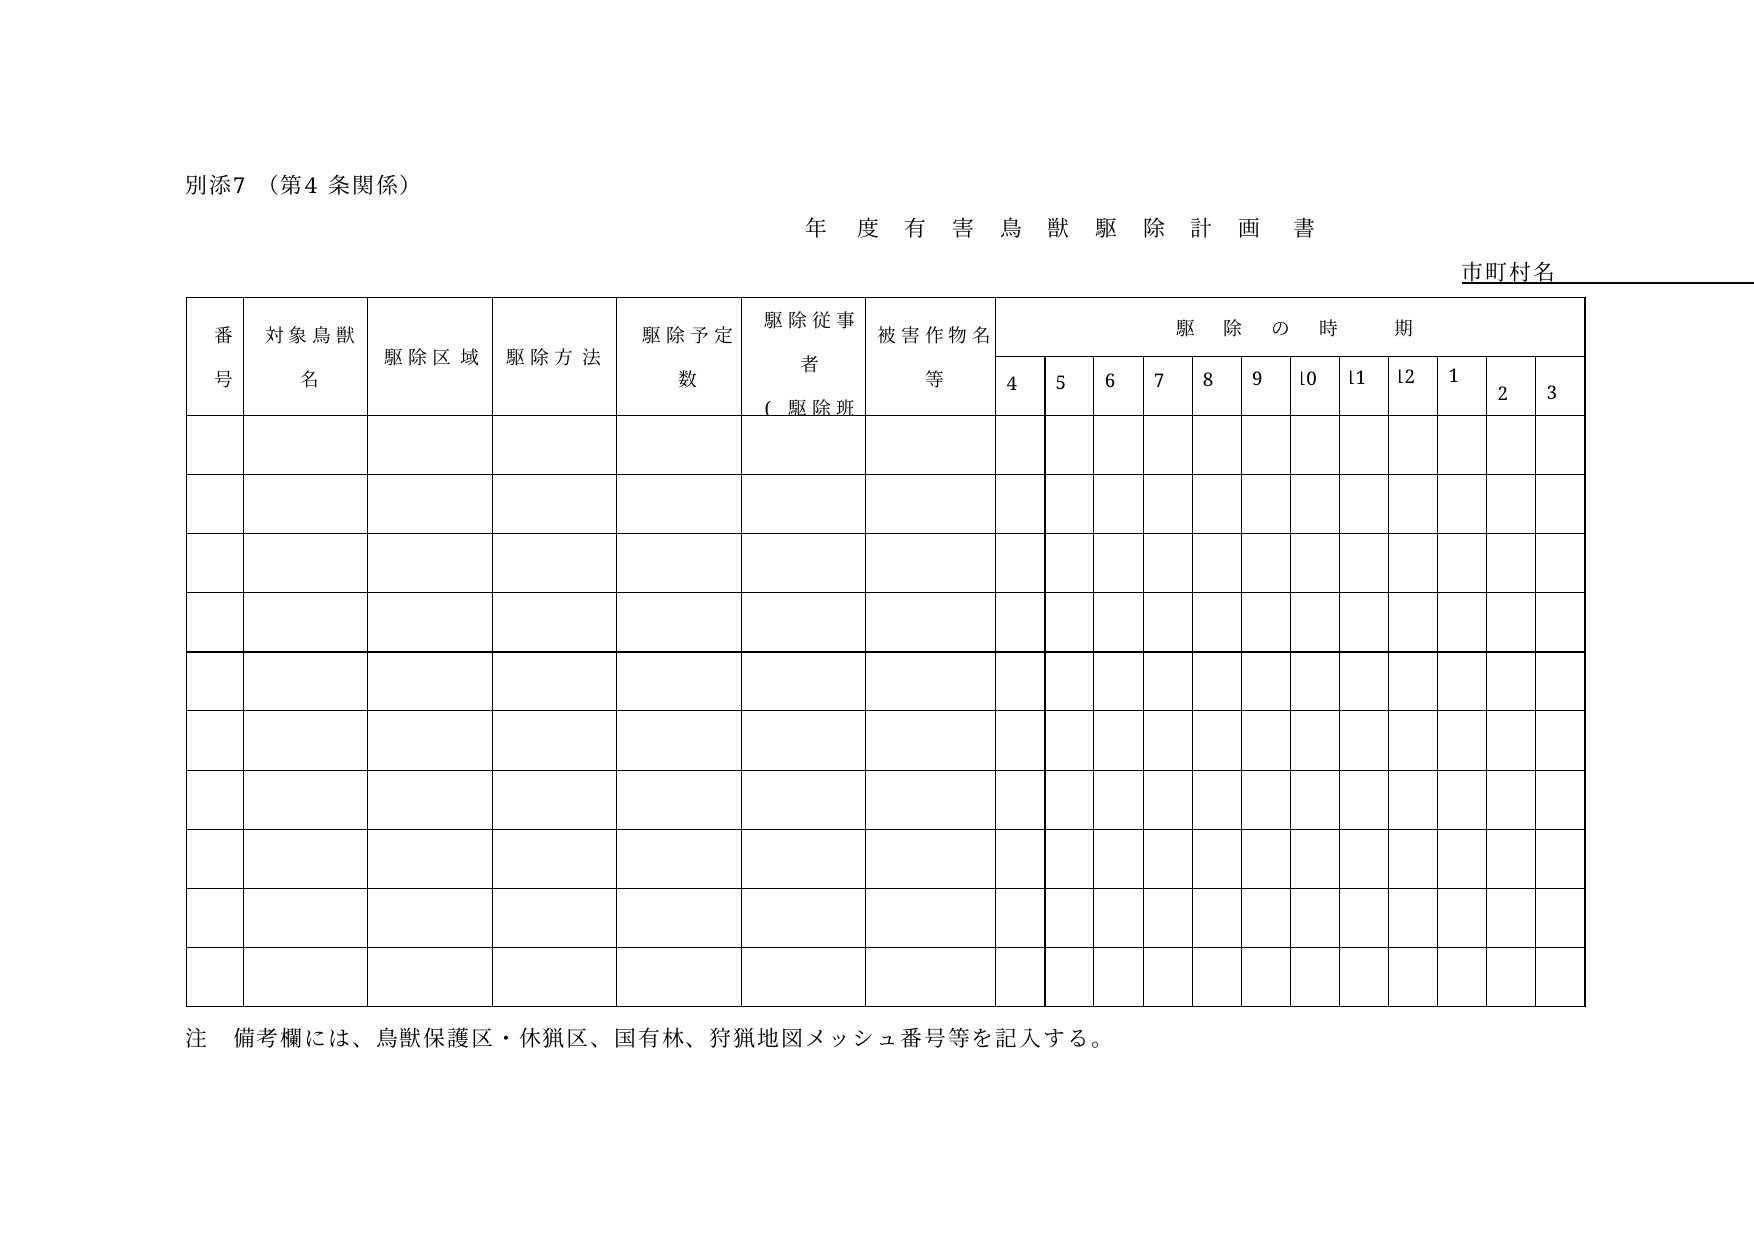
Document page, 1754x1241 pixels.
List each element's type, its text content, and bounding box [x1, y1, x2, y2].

table_cell [1438, 771, 1486, 828]
table_cell [1340, 830, 1388, 888]
table_cell [187, 534, 243, 592]
table_cell [244, 830, 367, 888]
table_cell [187, 475, 243, 533]
table_cell [187, 889, 243, 947]
table_cell [1487, 475, 1535, 533]
table_cell [1536, 534, 1584, 592]
text 市町村名 [185, 249, 1557, 293]
table_cell [996, 475, 1044, 533]
table_cell [1340, 889, 1388, 947]
table_cell [1242, 771, 1290, 828]
table_cell [1389, 534, 1437, 592]
table_cell [1438, 416, 1486, 474]
table_cell [1340, 475, 1388, 533]
table_cell [1242, 593, 1290, 651]
table_cell [1536, 653, 1584, 710]
table_cell [187, 948, 243, 1006]
table_cell [1291, 534, 1339, 592]
table_cell [617, 534, 741, 592]
table_cell [244, 416, 367, 474]
table_cell [1389, 653, 1437, 710]
table_cell [493, 889, 616, 947]
table_cell [1389, 889, 1437, 947]
table_cell [244, 948, 367, 1006]
table_cell [1487, 653, 1535, 710]
table_cell [1291, 653, 1339, 710]
table_cell [1046, 416, 1093, 474]
table_cell [368, 593, 492, 651]
table_cell [244, 771, 367, 828]
table_cell [1046, 830, 1093, 888]
table_cell [1144, 534, 1192, 592]
table_cell [1340, 416, 1388, 474]
table_cell [493, 534, 616, 592]
table_cell [1438, 475, 1486, 533]
table_cell [1046, 653, 1093, 710]
table_cell [244, 711, 367, 769]
table_cell [1536, 948, 1584, 1006]
table_cell [1438, 653, 1486, 710]
table_cell [1291, 711, 1339, 769]
table_cell [1340, 771, 1388, 828]
table_cell [1340, 653, 1388, 710]
table_cell [1144, 416, 1192, 474]
table_cell [742, 475, 865, 533]
table_cell 4月 [996, 357, 1044, 415]
table_cell [866, 475, 995, 533]
table_cell 6月 [1094, 357, 1143, 415]
table_cell [996, 653, 1044, 710]
table_cell [996, 534, 1044, 592]
table_cell 12月 [1389, 357, 1437, 415]
table_cell 1月 [1438, 357, 1486, 415]
table_cell [617, 771, 741, 828]
table_cell [493, 416, 616, 474]
table_cell [1242, 534, 1290, 592]
table_cell [1242, 889, 1290, 947]
table_cell [1487, 771, 1535, 828]
table_cell [1046, 711, 1093, 769]
table_header 駆除区域 [368, 298, 492, 415]
table_cell [1094, 475, 1143, 533]
table_cell [996, 711, 1044, 769]
table_cell [1389, 830, 1437, 888]
table_cell [1094, 653, 1143, 710]
table_cell [742, 416, 865, 474]
table_cell [1046, 948, 1093, 1006]
table_cell [244, 653, 367, 710]
table_header 対象鳥獣名 [244, 298, 367, 415]
table_cell [1242, 711, 1290, 769]
table_cell [493, 948, 616, 1006]
table_cell [742, 711, 865, 769]
table_cell [1046, 475, 1093, 533]
table_header 番号 [187, 298, 243, 415]
table_cell [1438, 711, 1486, 769]
table_cell [742, 948, 865, 1006]
table_cell [1291, 475, 1339, 533]
table_cell [866, 771, 995, 828]
table_cell [617, 830, 741, 888]
table_cell [1144, 653, 1192, 710]
table_cell [187, 416, 243, 474]
table_cell 8月 [1193, 357, 1241, 415]
table_cell [187, 653, 243, 710]
table_cell [1193, 534, 1241, 592]
table_cell [187, 830, 243, 888]
table_cell [1094, 711, 1143, 769]
table_cell 5月 [1046, 357, 1093, 415]
table_cell [1340, 711, 1388, 769]
table_cell [1094, 830, 1143, 888]
table_cell [187, 711, 243, 769]
table_cell [368, 534, 492, 592]
table_cell [866, 711, 995, 769]
table_cell 9月 [1242, 357, 1290, 415]
table_cell [187, 771, 243, 828]
table_cell [1144, 948, 1192, 1006]
table_cell [617, 711, 741, 769]
table_cell [1487, 830, 1535, 888]
table_cell [866, 830, 995, 888]
table_cell [493, 711, 616, 769]
table_cell [244, 475, 367, 533]
table_cell [1193, 416, 1241, 474]
table_cell [1291, 830, 1339, 888]
table_cell [1389, 948, 1437, 1006]
table_cell [244, 889, 367, 947]
table_cell [1536, 593, 1584, 651]
table_cell [1291, 889, 1339, 947]
table_cell [996, 593, 1044, 651]
table_cell [1046, 771, 1093, 828]
table_cell [866, 593, 995, 651]
table_cell [1094, 771, 1143, 828]
table_cell [1487, 948, 1535, 1006]
table_cell [1046, 593, 1093, 651]
table_cell [1046, 534, 1093, 592]
table_cell [1536, 475, 1584, 533]
table_cell [1536, 771, 1584, 828]
table_cell [996, 830, 1044, 888]
table_cell [1438, 889, 1486, 947]
table_cell [1046, 889, 1093, 947]
table_cell [493, 593, 616, 651]
table_cell [866, 948, 995, 1006]
table_cell [1193, 711, 1241, 769]
table_cell [1487, 416, 1535, 474]
table_cell [742, 889, 865, 947]
table_cell 11月 [1340, 357, 1388, 415]
table_cell [1389, 711, 1437, 769]
table_cell [1144, 889, 1192, 947]
table_cell [1094, 593, 1143, 651]
table_cell [1487, 711, 1535, 769]
table_cell 3月 [1536, 357, 1584, 415]
table_cell [866, 416, 995, 474]
table_cell [1094, 889, 1143, 947]
table_cell [187, 593, 243, 651]
table_header 駆除方法 [493, 298, 616, 415]
table_cell [1536, 711, 1584, 769]
table_cell [742, 830, 865, 888]
table_cell [1291, 416, 1339, 474]
table_cell [1340, 593, 1388, 651]
table_cell [866, 653, 995, 710]
table_cell [1144, 593, 1192, 651]
table_cell [1291, 771, 1339, 828]
table_cell [1144, 830, 1192, 888]
table_cell [742, 771, 865, 828]
table_cell [368, 889, 492, 947]
table_cell [1242, 948, 1290, 1006]
table_cell [1389, 771, 1437, 828]
table_cell [1291, 593, 1339, 651]
table_cell [1242, 475, 1290, 533]
table_cell [1340, 534, 1388, 592]
table_cell [742, 593, 865, 651]
table_cell 10月 [1291, 357, 1339, 415]
table_cell [742, 653, 865, 710]
table_cell [1094, 416, 1143, 474]
table_cell [1193, 771, 1241, 828]
table_cell [368, 948, 492, 1006]
table_cell [1438, 593, 1486, 651]
table_cell [617, 416, 741, 474]
table_header 駆除従事者 (駆除班名等) [742, 298, 865, 415]
table_cell [1536, 830, 1584, 888]
table_cell [1242, 653, 1290, 710]
table_cell [742, 534, 865, 592]
table_cell [866, 534, 995, 592]
table_cell [617, 653, 741, 710]
table_cell [244, 534, 367, 592]
table_cell [1193, 948, 1241, 1006]
table_cell [368, 416, 492, 474]
table_cell [1242, 416, 1290, 474]
text 別添7（第4条関係） [185, 162, 1569, 205]
table_cell [368, 711, 492, 769]
table_cell [1193, 653, 1241, 710]
table_cell [1144, 475, 1192, 533]
table_cell [368, 830, 492, 888]
table_cell [1536, 416, 1584, 474]
table_cell [368, 475, 492, 533]
table_cell [1389, 475, 1437, 533]
table_cell [368, 771, 492, 828]
table_cell [1487, 534, 1535, 592]
table_cell [1340, 948, 1388, 1006]
table_cell [1094, 948, 1143, 1006]
table_cell 2月 [1487, 357, 1535, 415]
table_header 駆除予定数 [617, 298, 741, 415]
table_cell [1242, 830, 1290, 888]
table_cell [996, 771, 1044, 828]
table_cell [996, 416, 1044, 474]
table_header 駆除の時期 [996, 298, 1584, 356]
table_header 被害作物名等 [866, 298, 995, 415]
table_cell [1193, 593, 1241, 651]
table_cell [617, 948, 741, 1006]
table_cell [1144, 711, 1192, 769]
table_cell [1193, 830, 1241, 888]
table_cell [1438, 830, 1486, 888]
table_cell [493, 475, 616, 533]
table_cell [1291, 948, 1339, 1006]
table_cell [617, 889, 741, 947]
table_cell [1487, 593, 1535, 651]
table_cell [1094, 534, 1143, 592]
table_cell [1487, 889, 1535, 947]
table_cell 7月 [1144, 357, 1192, 415]
table_cell [493, 830, 616, 888]
table_cell [1438, 948, 1486, 1006]
table_cell [866, 889, 995, 947]
table_cell [1193, 475, 1241, 533]
table_cell [493, 653, 616, 710]
table_cell [617, 475, 741, 533]
table_cell [1389, 416, 1437, 474]
table_cell [1193, 889, 1241, 947]
table_cell [1438, 534, 1486, 592]
table_cell [368, 653, 492, 710]
table_cell [617, 593, 741, 651]
table_cell [1389, 593, 1437, 651]
text 年度 有害鳥獣駆除計画書 [592, 205, 1569, 249]
table_cell [996, 889, 1044, 947]
table_cell [996, 948, 1044, 1006]
text 注 備考欄には、鳥獣保護区・休猟区、国有林、狩猟地図メッシュ番号等を記入する。 [185, 1015, 1569, 1059]
table_cell [1144, 771, 1192, 828]
table_cell [493, 771, 616, 828]
table_cell [1536, 889, 1584, 947]
table_cell [244, 593, 367, 651]
